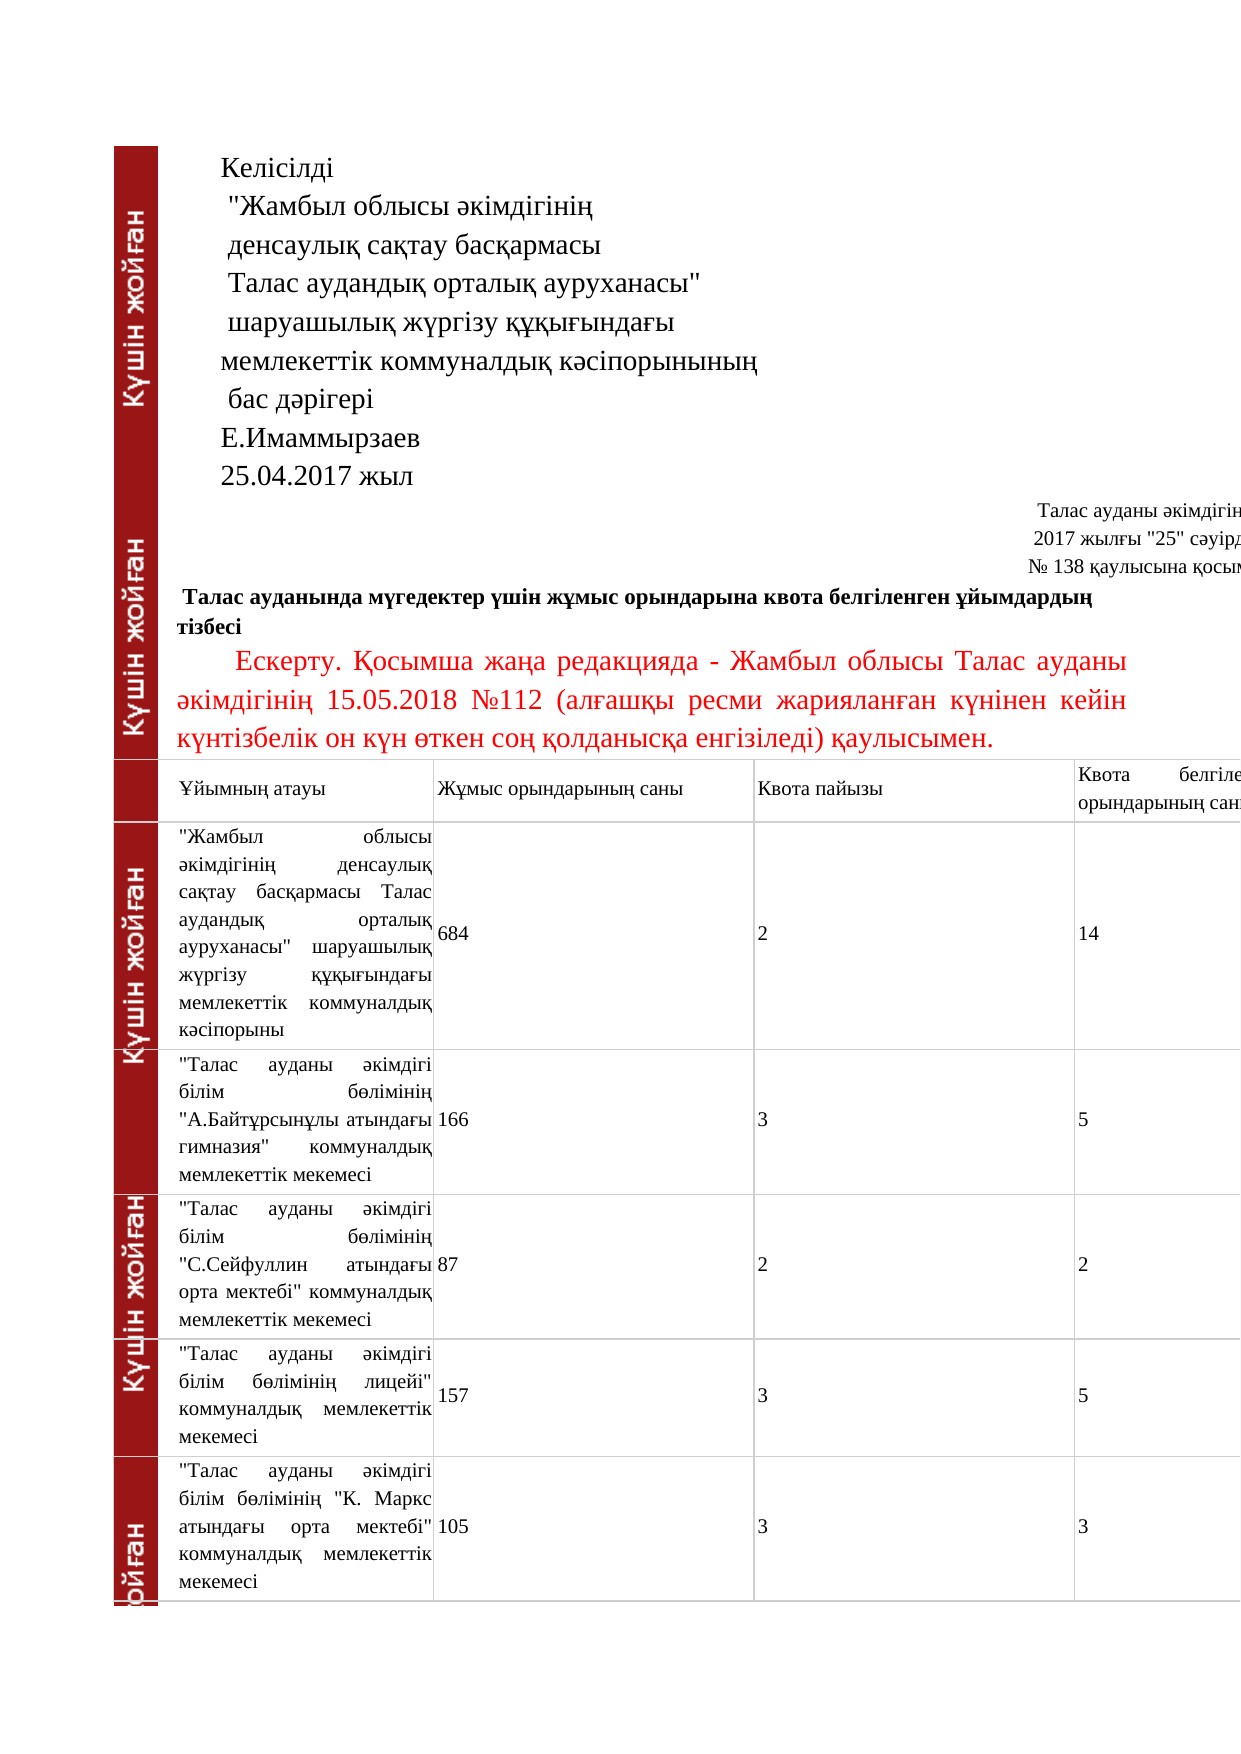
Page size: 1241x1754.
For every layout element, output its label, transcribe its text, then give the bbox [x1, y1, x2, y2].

text Талас ауданында мүгедектер үшін жұмыс орындарына квота белгіленген ұйымдардың тізбесі [112, 583, 1128, 640]
text бас дәрігері [112, 381, 1128, 415]
picture [114, 492, 158, 497]
text Келісілді [112, 150, 1128, 183]
picture [114, 415, 158, 420]
picture [114, 183, 158, 188]
picture [114, 754, 158, 759]
table_cell "Талас ауданы әкімдігі білім бөлімінің "А.Байтұрсынұлы атындағы гимназия" коммуналдық мемлекеттік мекемесі [114, 1050, 433, 1193]
picture [114, 1602, 158, 1606]
table_header Квота белгіленген жұмыс орындарының саны [1075, 760, 1240, 821]
table_header Квота пайызы [755, 760, 1074, 821]
table_header Талас ауданы әкімдігінің 2017 жылғы "25" сәуірдегі № 138 қаулысына қосымша [912, 497, 1240, 583]
table_cell 5 [1075, 1050, 1240, 1193]
picture [114, 338, 158, 343]
text денсаулық сақтау басқармасы [112, 227, 1128, 261]
table_cell 166 [434, 1050, 753, 1193]
table_cell "Талас ауданы әкімдігі білім бөлімінің "К. Маркс атындағы орта мектебі" коммуналдық мемлекеттік мекемесі [114, 1457, 433, 1600]
table_cell 3 [755, 1457, 1074, 1600]
table_header Ұйымның атауы [114, 760, 433, 821]
table_cell 87 [434, 1195, 753, 1338]
table_cell 2 [755, 823, 1074, 1049]
text Талас аудандық орталық ауруханасы" [112, 266, 1128, 299]
picture [114, 453, 158, 458]
picture [114, 222, 158, 227]
table_header [101, 497, 912, 583]
table_cell 14 [1075, 823, 1240, 1049]
table_header Жұмыс орындарының саны [434, 760, 753, 821]
picture [114, 261, 158, 266]
table_cell 157 [434, 1340, 753, 1456]
text мемлекеттік коммуналдық кәсіпорынының [112, 343, 1128, 376]
table_cell 3 [755, 1050, 1074, 1193]
table_cell 3 [755, 1340, 1074, 1456]
table_cell 2 [755, 1195, 1074, 1338]
text 25.04.2017 жыл [112, 458, 1128, 492]
table_cell 3 [1075, 1457, 1240, 1600]
table_cell 684 [434, 823, 753, 1049]
text Е.Имаммырзаев [112, 420, 1128, 453]
table_cell "Талас ауданы әкімдігі білім бөлімінің "С.Сейфуллин атындағы орта мектебі" коммуналдық мемлекеттік мекемесі [114, 1195, 433, 1338]
picture [114, 299, 158, 304]
picture [114, 146, 158, 150]
table_cell 5 [1075, 1340, 1240, 1456]
picture [114, 376, 158, 381]
table_cell "Жамбыл облысы әкімдігінің денсаулық сақтау басқармасы Талас аудандық орталық ауруханасы" шаруашылық жүргізу құқығындағы мемлекеттік коммуналдық кәсіпорыны [114, 823, 433, 1049]
text "Жамбыл облысы әкімдігінің [112, 188, 1128, 222]
table_cell 2 [1075, 1195, 1240, 1338]
table_cell "Талас ауданы әкімдігі білім бөлімінің лицейі" коммуналдық мемлекеттік мекемесі [114, 1340, 433, 1456]
text шаруашылық жүргізу құқығындағы [112, 304, 1128, 338]
table_cell 105 [434, 1457, 753, 1600]
text Ескерту. Қосымша жаңа редакцияда - Жамбыл облысы Талас ауданы әкімдігінің 15.05.2018 №112 (алғашқы ресми жарияланған күнінен кейін күнтізбелік он күн өткен соң қолданысқа енгізіледі) қаулысымен. [112, 643, 1128, 754]
